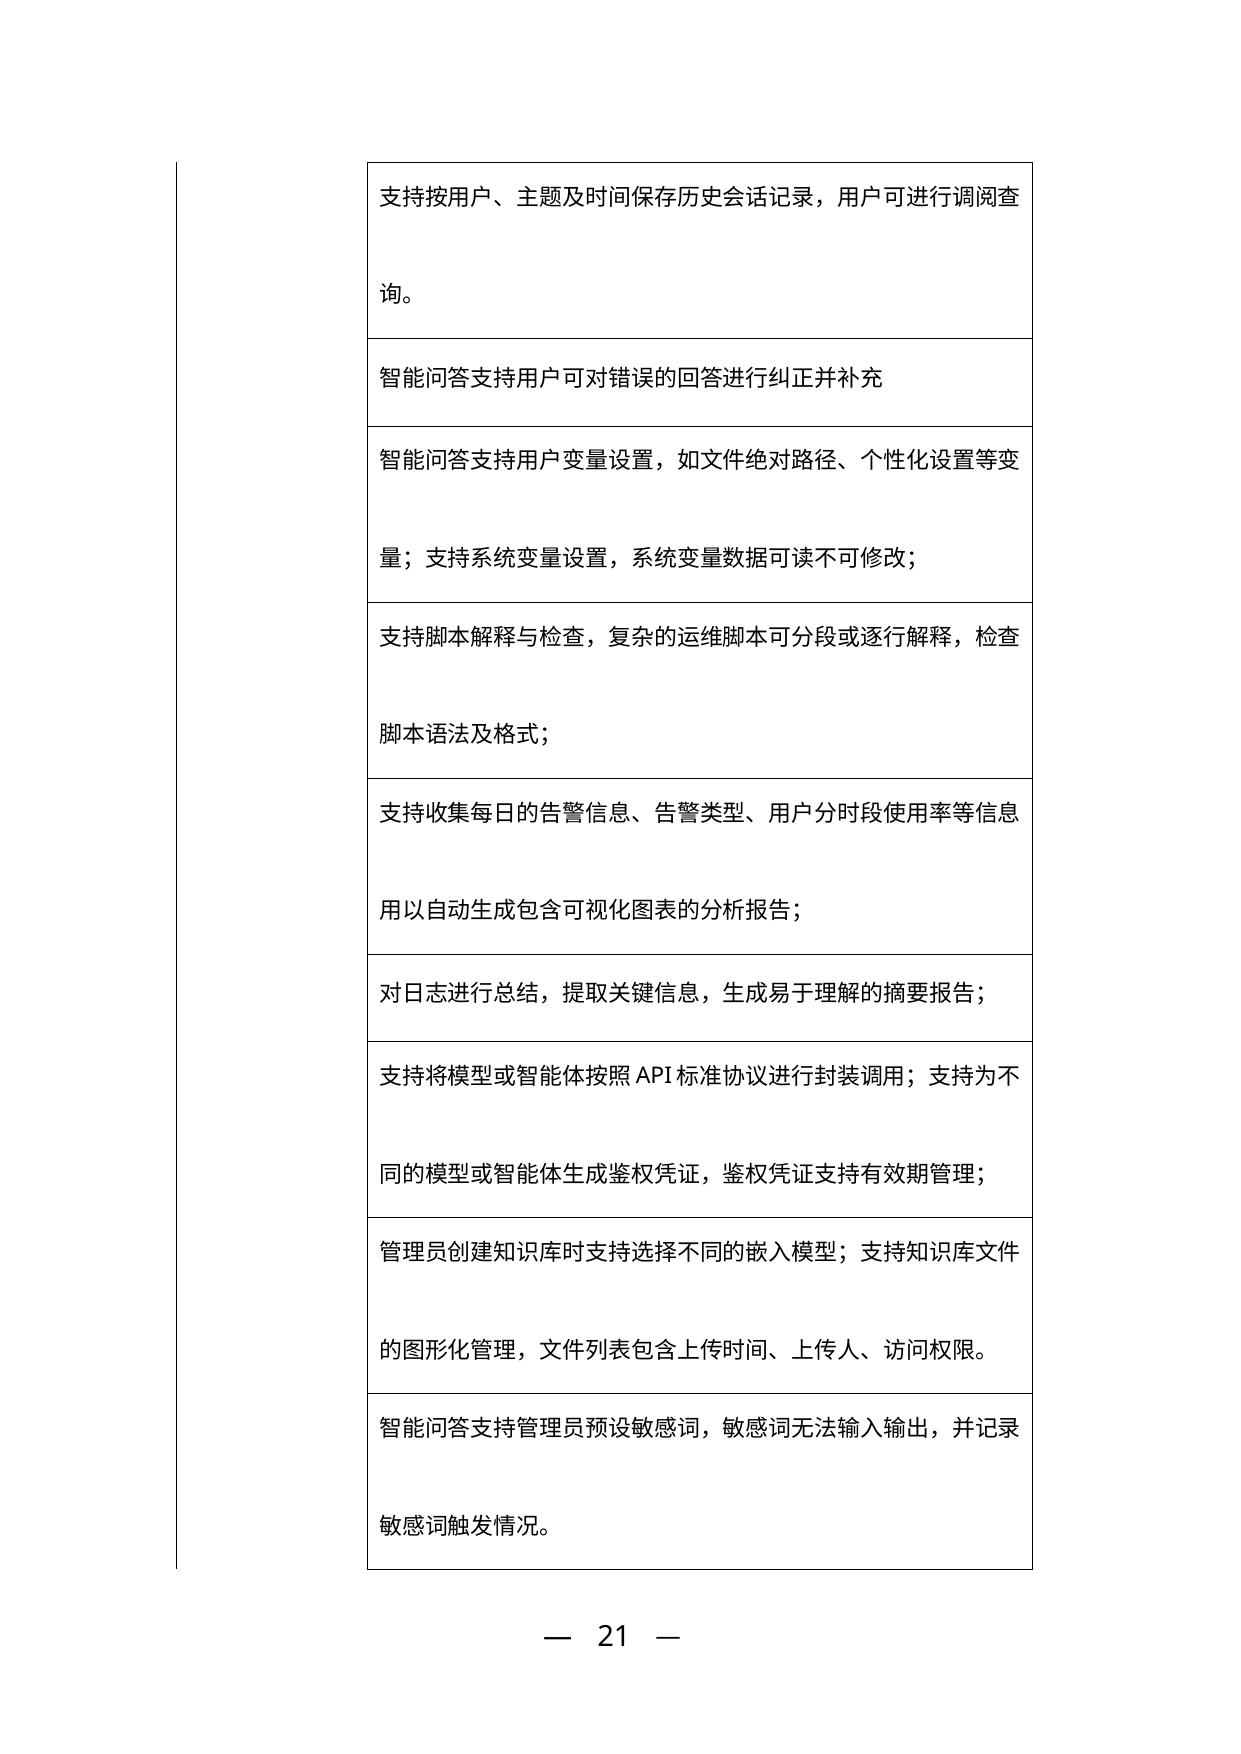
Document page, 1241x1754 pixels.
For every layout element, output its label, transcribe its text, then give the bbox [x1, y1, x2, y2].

table_cell 智能问答支持管理员预设敏感词，敏感词无法输入输出，并记录敏感词触发情况。 [368, 1394, 1032, 1569]
table_cell 智能问答支持用户可对错误的回答进行纠正并补充 [368, 339, 1032, 426]
table_cell 支持收集每日的告警信息、告警类型、用户分时段使用率等信息用以自动生成包含可视化图表的分析报告； [368, 779, 1032, 954]
table_cell 支持脚本解释与检查，复杂的运维脚本可分段或逐行解释，检查脚本语法及格式； [368, 603, 1032, 778]
table_cell 智能问答支持用户变量设置，如文件绝对路径、个性化设置等变量；支持系统变量设置，系统变量数据可读不可修改； [368, 427, 1032, 602]
table_cell 支持将模型或智能体按照API标准协议进行封装调用；支持为不同的模型或智能体生成鉴权凭证，鉴权凭证支持有效期管理； [368, 1042, 1032, 1217]
table_cell 管理员创建知识库时支持选择不同的嵌入模型；支持知识库文件的图形化管理，文件列表包含上传时间、上传人、访问权限。 [368, 1218, 1032, 1393]
table_cell 支持按用户、主题及时间保存历史会话记录，用户可进行调阅查询。 [368, 163, 1032, 338]
table_cell 对日志进行总结，提取关键信息，生成易于理解的摘要报告； [368, 955, 1032, 1041]
